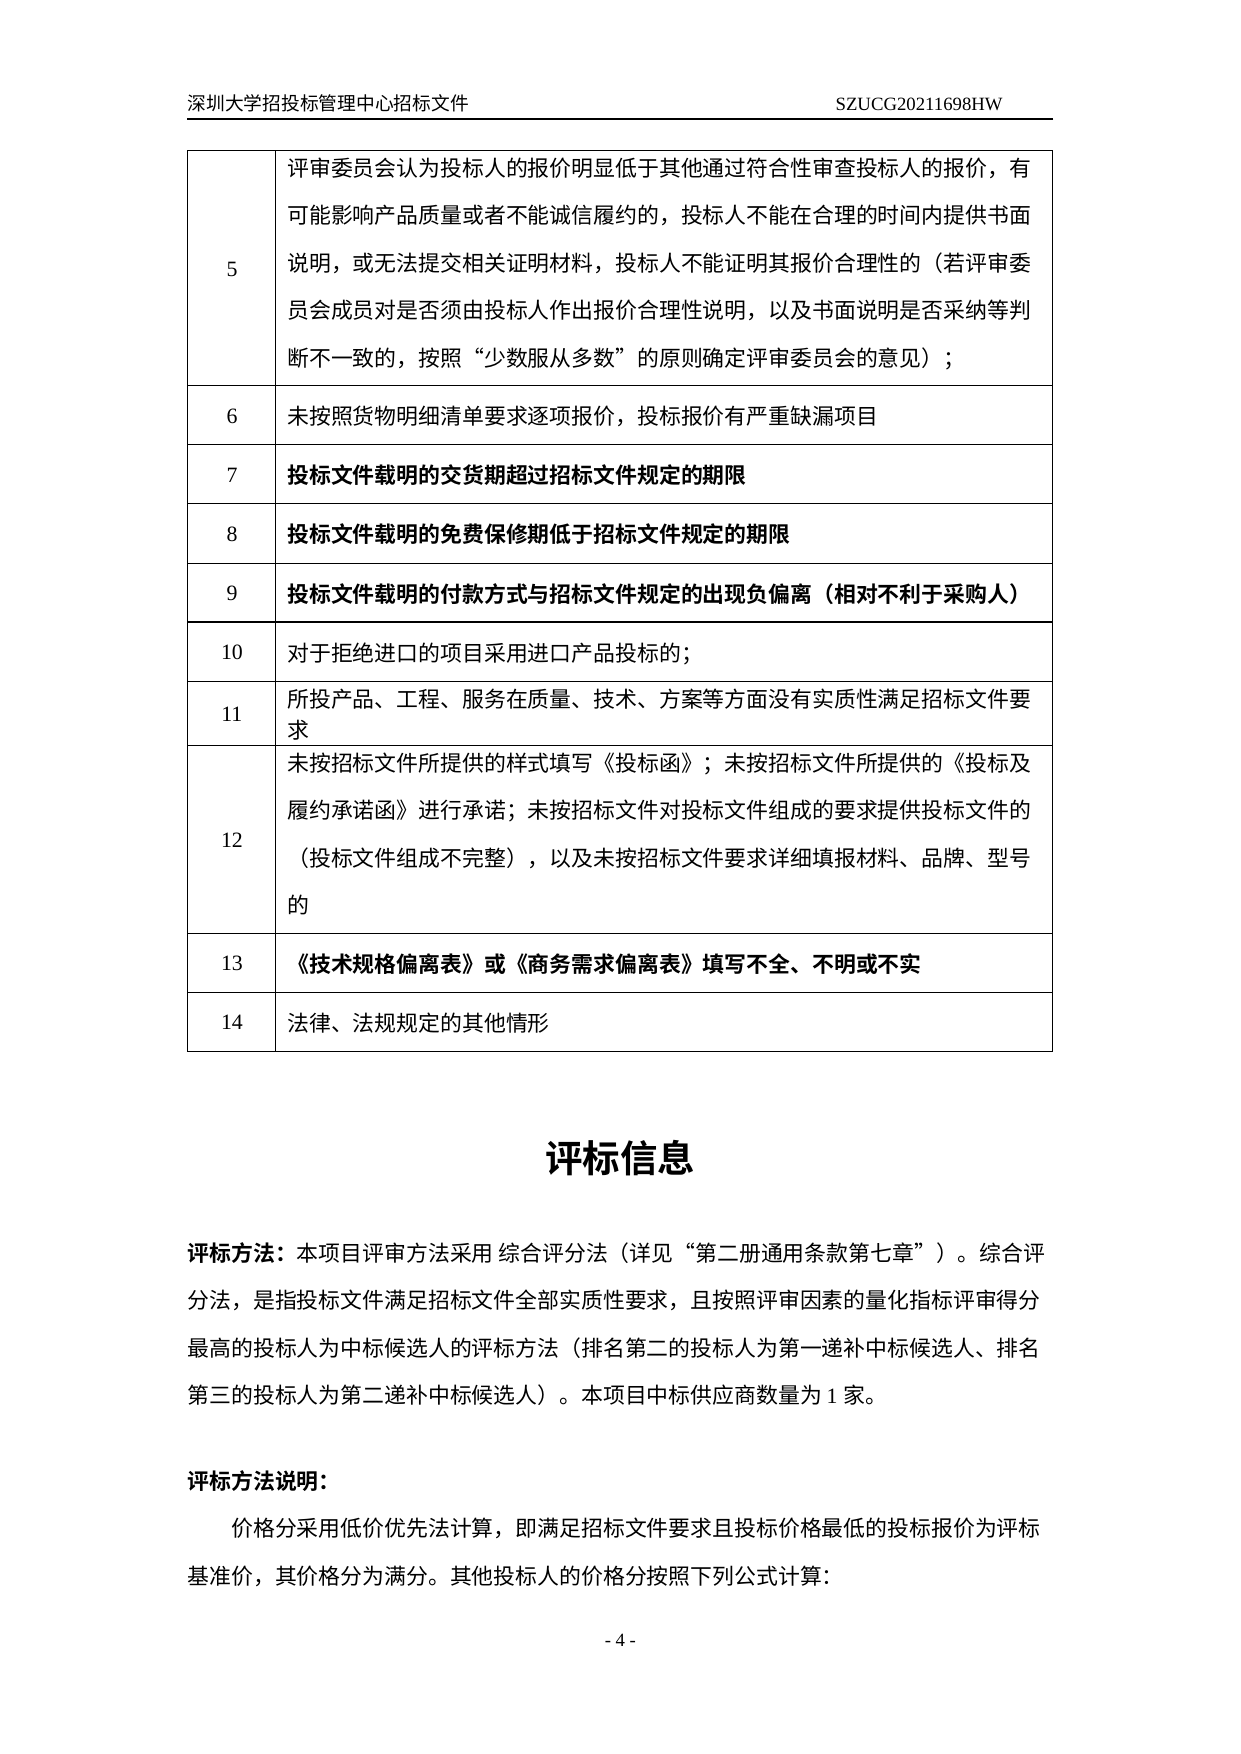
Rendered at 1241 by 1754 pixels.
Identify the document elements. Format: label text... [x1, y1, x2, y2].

table_cell 10 [188, 623, 275, 681]
table_cell 评审委员会认为投标人的报价明显低于其他通过符合性审查投标人的报价，有可能影响产品质量或者不能诚信履约的，投标人不能在合理的时间内提供书面说明，或无法提交相关证明材料，投标人不能证明其报价合理性的（若评审委员会成员对是否须由投标人作出报价合理性说明，以及书面说明是否采纳等判断不一致的，按照“少数服从多数”的原则确定评审委员会的意见）； [276, 151, 1052, 385]
text 评标方法说明： [187, 1464, 1053, 1495]
table_cell 《技术规格偏离表》或《商务需求偏离表》填写不全、不明或不实 [276, 934, 1052, 992]
table_cell 14 [188, 993, 275, 1051]
table_cell 13 [188, 934, 275, 992]
text 评标方法：本项目评审方法采用 综合评分法（详见“第二册通用条款第七章”）。综合评分法，是指投标文件满足招标文件全部实质性要求，且按照评审因素的量化指标评审得分最高的投标人为中标候选人的评标方法（排名第二的投标人为第一递补中标候选人、排名第三的投标人为第二递补中标候选人）。本项目中标供应商数量为 1 家。 [187, 1236, 1053, 1410]
table_cell 对于拒绝进口的项目采用进口产品投标的； [276, 623, 1052, 681]
table_cell 法律、法规规定的其他情形 [276, 993, 1052, 1051]
table_cell 11 [188, 682, 275, 745]
table_cell 投标文件载明的交货期超过招标文件规定的期限 [276, 445, 1052, 503]
table_cell 6 [188, 386, 275, 444]
table_cell 所投产品、工程、服务在质量、技术、方案等方面没有实质性满足招标文件要求 [276, 682, 1052, 745]
table_cell 12 [188, 746, 275, 933]
table_cell 5 [188, 151, 275, 385]
text 价格分采用低价优先法计算，即满足招标文件要求且投标价格最低的投标报价为评标基准价，其价格分为满分。其他投标人的价格分按照下列公式计算： [187, 1511, 1053, 1590]
table_cell 9 [188, 564, 275, 621]
table_cell 未按招标文件所提供的样式填写《投标函》；未按招标文件所提供的《投标及履约承诺函》进行承诺；未按招标文件对投标文件组成的要求提供投标文件的（投标文件组成不完整），以及未按招标文件要求详细填报材料、品牌、型号的 [276, 746, 1052, 933]
table_cell 投标文件载明的付款方式与招标文件规定的出现负偏离（相对不利于采购人） [276, 564, 1052, 621]
subtitle 评标信息 [187, 1129, 1053, 1183]
table_cell 投标文件载明的免费保修期低于招标文件规定的期限 [276, 504, 1052, 562]
table_cell 未按照货物明细清单要求逐项报价，投标报价有严重缺漏项目 [276, 386, 1052, 444]
table_cell 7 [188, 445, 275, 503]
table_cell 8 [188, 504, 275, 562]
